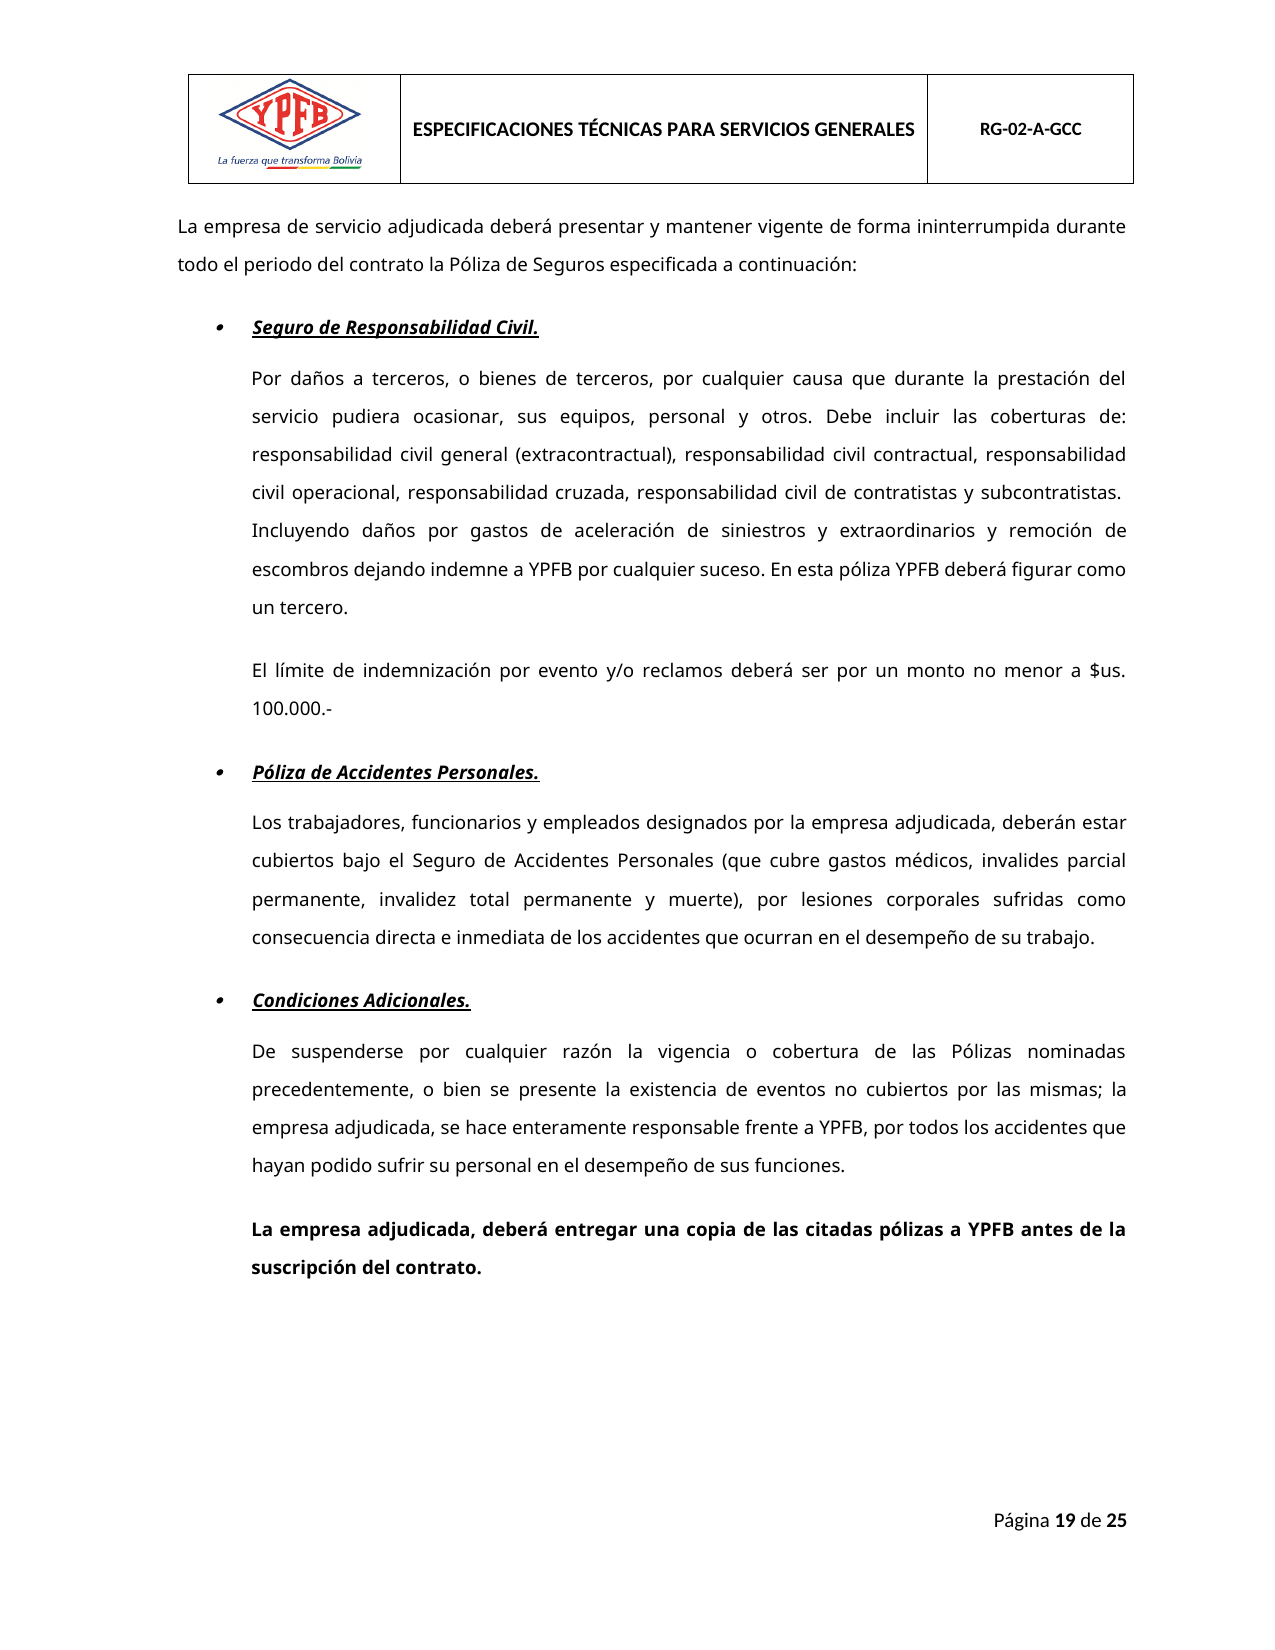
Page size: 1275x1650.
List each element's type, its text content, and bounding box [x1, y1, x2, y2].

list La empresa adjudicada, deberá entregar una copia de las citadas pólizas a YPFB antes de la suscripción del contrato. [251, 1216, 1127, 1279]
picture [215, 75, 363, 174]
list De suspenderse por cualquier razón la vigencia o cobertura de las Pólizas nominadas precedentemente, o bien se presente la existencia de eventos no cubiertos por las mismas; la empresa adjudicada, se hace enteramente responsable frente a YPFB, por todos los accidentes que hayan podido sufrir su personal en el desempeño de sus funciones. [252, 1038, 1127, 1178]
list Los trabajadores, funcionarios y empleados designados por la empresa adjudicada, deberán estar cubiertos bajo el Seguro de Accidentes Personales (que cubre gastos médicos, invalides parcial permanente, invalidez total permanente y muerte), por lesiones corporales sufridas como consecuencia directa e inmediata de los accidentes que ocurran en el desempeño de su trabajo. [252, 809, 1127, 950]
list La empresa de servicio adjudicada deberá presentar y mantener vigente de forma ininterrumpida durante todo el periodo del contrato la Póliza de Seguros especificada a continuación: [177, 213, 1127, 277]
list Seguro de Responsabilidad Civil. [215, 314, 1127, 340]
list El límite de indemnización por evento y/o reclamos deberá ser por un monto no menor a $us. 100.000.- [252, 657, 1127, 721]
list Por daños a terceros, o bienes de terceros, por cualquier causa que durante la prestación del servicio pudiera ocasionar, sus equipos, personal y otros. Debe incluir las coberturas de: responsabilidad civil general (extracontractual), responsabilidad civil contractual, responsabilidad civil operacional, responsabilidad cruzada, responsabilidad civil de contratistas y subcontratistas. Incluyendo daños por gastos de aceleración de siniestros y extraordinarios y remoción de escombros dejando indemne a YPFB por cualquier suceso. En esta póliza YPFB deberá figurar como un tercero. [251, 365, 1127, 620]
list Póliza de Accidentes Personales. [215, 759, 1127, 784]
list Condiciones Adicionales. [215, 987, 1127, 1013]
